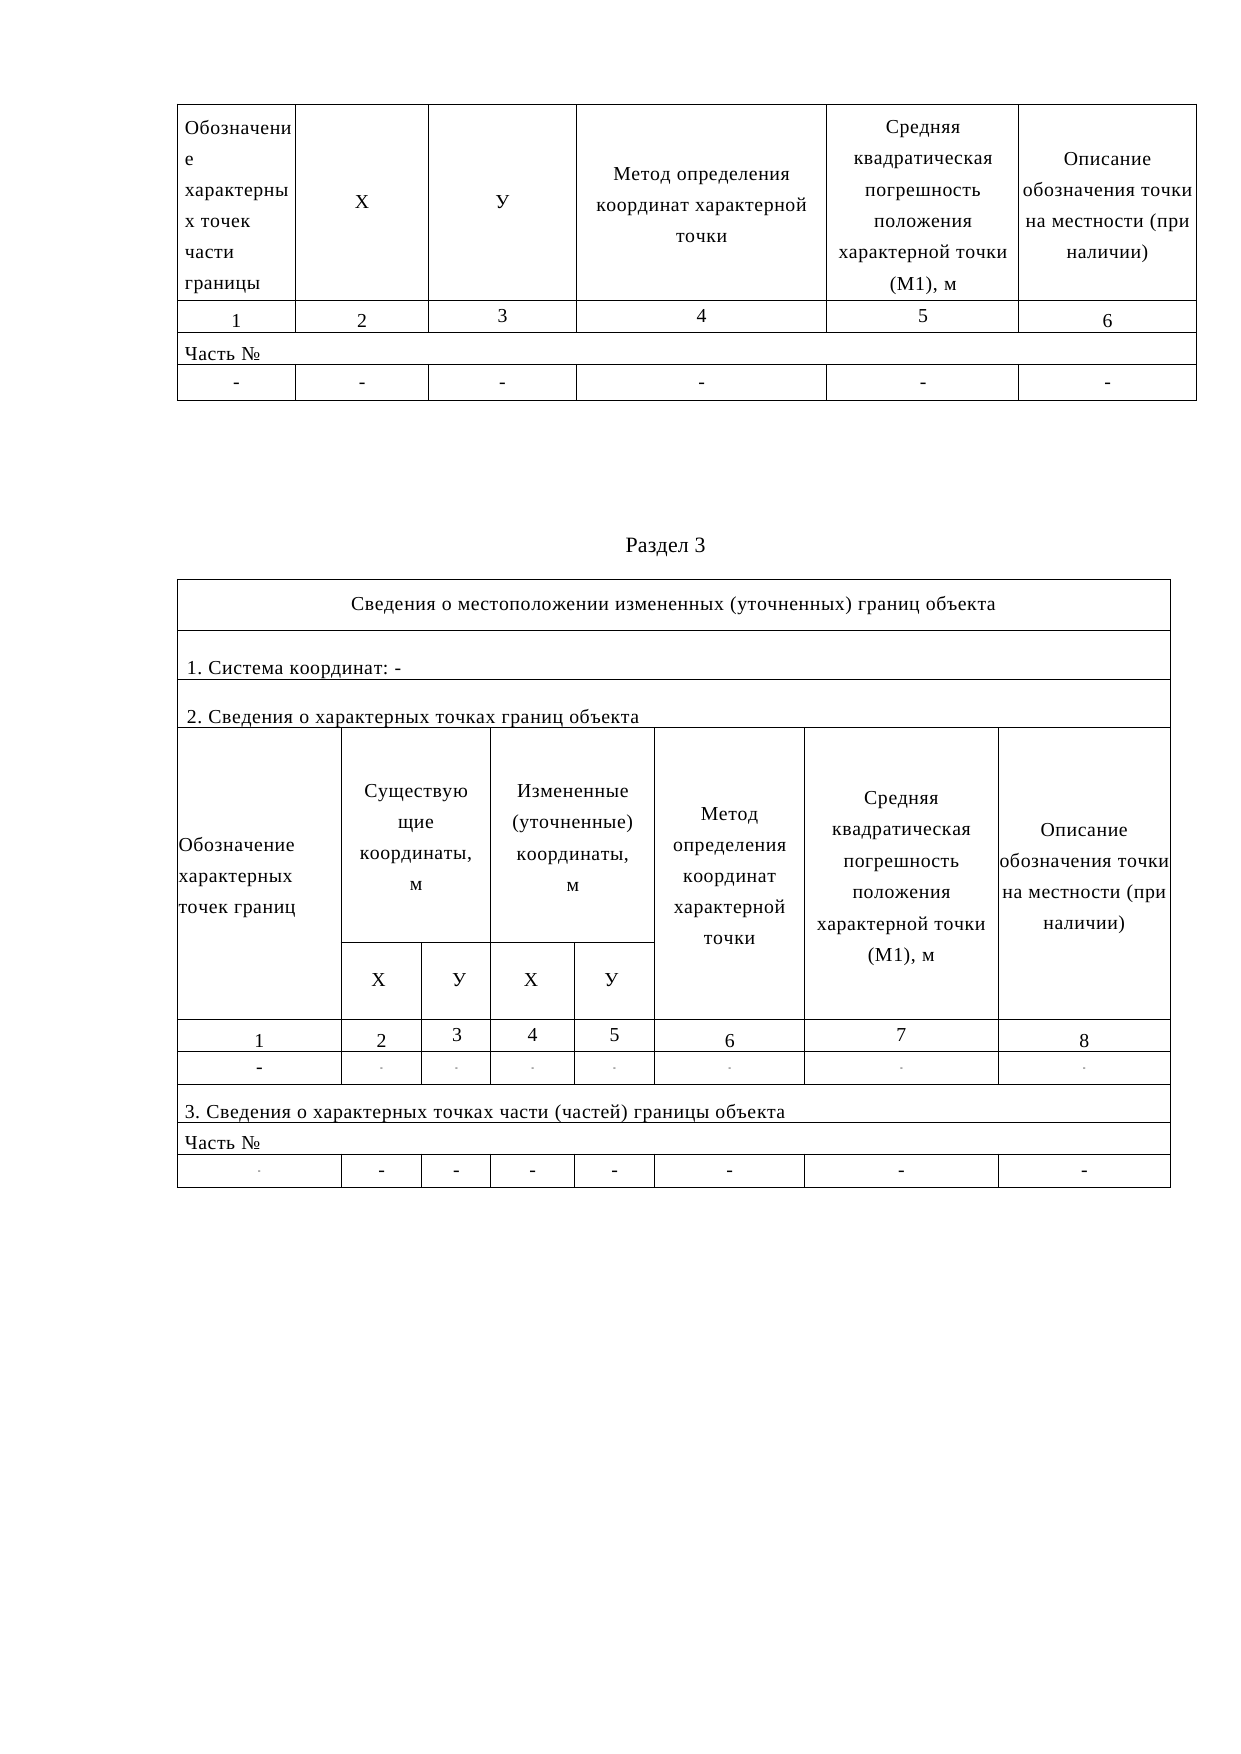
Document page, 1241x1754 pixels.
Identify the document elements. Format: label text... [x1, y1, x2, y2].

table_cell - [1019, 365, 1196, 400]
table_cell 2 [296, 301, 428, 332]
table_cell Часть № [178, 333, 1196, 364]
table_cell Существую щие координаты, м [342, 728, 490, 942]
table_cell - [827, 365, 1018, 400]
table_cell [577, 105, 826, 300]
table_cell Часть № [178, 1123, 1170, 1153]
table_cell 5 [827, 301, 1018, 332]
table_cell - [655, 1155, 804, 1187]
table_cell Описание обозначения точки на местности (при наличии) [999, 728, 1170, 1019]
table_cell - [575, 1052, 654, 1084]
table_cell 1. Система координат: - [178, 631, 1170, 678]
table_cell 3 [429, 301, 576, 332]
table_cell 1 [178, 301, 295, 332]
table_cell 2 [342, 1020, 421, 1051]
table_cell - [655, 1052, 804, 1084]
table_cell - [178, 365, 295, 400]
table_cell - [999, 1155, 1170, 1187]
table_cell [1019, 105, 1196, 300]
table_cell - [491, 1155, 574, 1187]
table_cell X [296, 105, 428, 300]
table_cell - [805, 1052, 998, 1084]
table_cell Измененные (уточненные) координаты, м [491, 728, 654, 942]
text Раздел 3 [179, 535, 1152, 557]
table_cell 7 [805, 1020, 998, 1051]
table_cell - [491, 1052, 574, 1084]
table_cell - [999, 1052, 1170, 1084]
table_cell - [342, 1052, 421, 1084]
table_cell X [491, 943, 574, 1019]
table_cell - [296, 365, 428, 400]
table_cell 4 [491, 1020, 574, 1051]
table_cell 5 [575, 1020, 654, 1051]
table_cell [178, 105, 295, 300]
table_cell 6 [1019, 301, 1196, 332]
table_cell - [577, 365, 826, 400]
table_cell У [429, 105, 576, 300]
table_cell - [178, 1052, 341, 1084]
table_cell 1 [178, 1020, 341, 1051]
table_cell У [422, 943, 490, 1019]
table_cell - [422, 1052, 490, 1084]
table_cell У [575, 943, 654, 1019]
table_cell 2. Сведения о характерных точках границ объекта [178, 680, 1170, 727]
table_cell - [429, 365, 576, 400]
table_cell - [342, 1155, 421, 1187]
table_cell 4 [577, 301, 826, 332]
table_cell - [575, 1155, 654, 1187]
table_cell 8 [999, 1020, 1170, 1051]
table_cell Метод определения координат характерной точки [655, 728, 804, 1019]
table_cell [827, 105, 1018, 300]
table_cell - [805, 1155, 998, 1187]
table_cell - [422, 1155, 490, 1187]
table_header Сведения о местоположении измененных (уточненных) границ объекта [178, 580, 1170, 630]
table_cell Обозначение характерных точек границ [178, 728, 341, 1019]
table_cell X [342, 943, 421, 1019]
table_cell 6 [655, 1020, 804, 1051]
table_cell - [178, 1155, 341, 1187]
table_cell Средняя квадратическая погрешность положения характерной точки (М1), м [805, 728, 998, 1019]
table_cell 3. Сведения о характерных точках части (частей) границы объекта [178, 1085, 1170, 1122]
table_cell 3 [422, 1020, 490, 1051]
